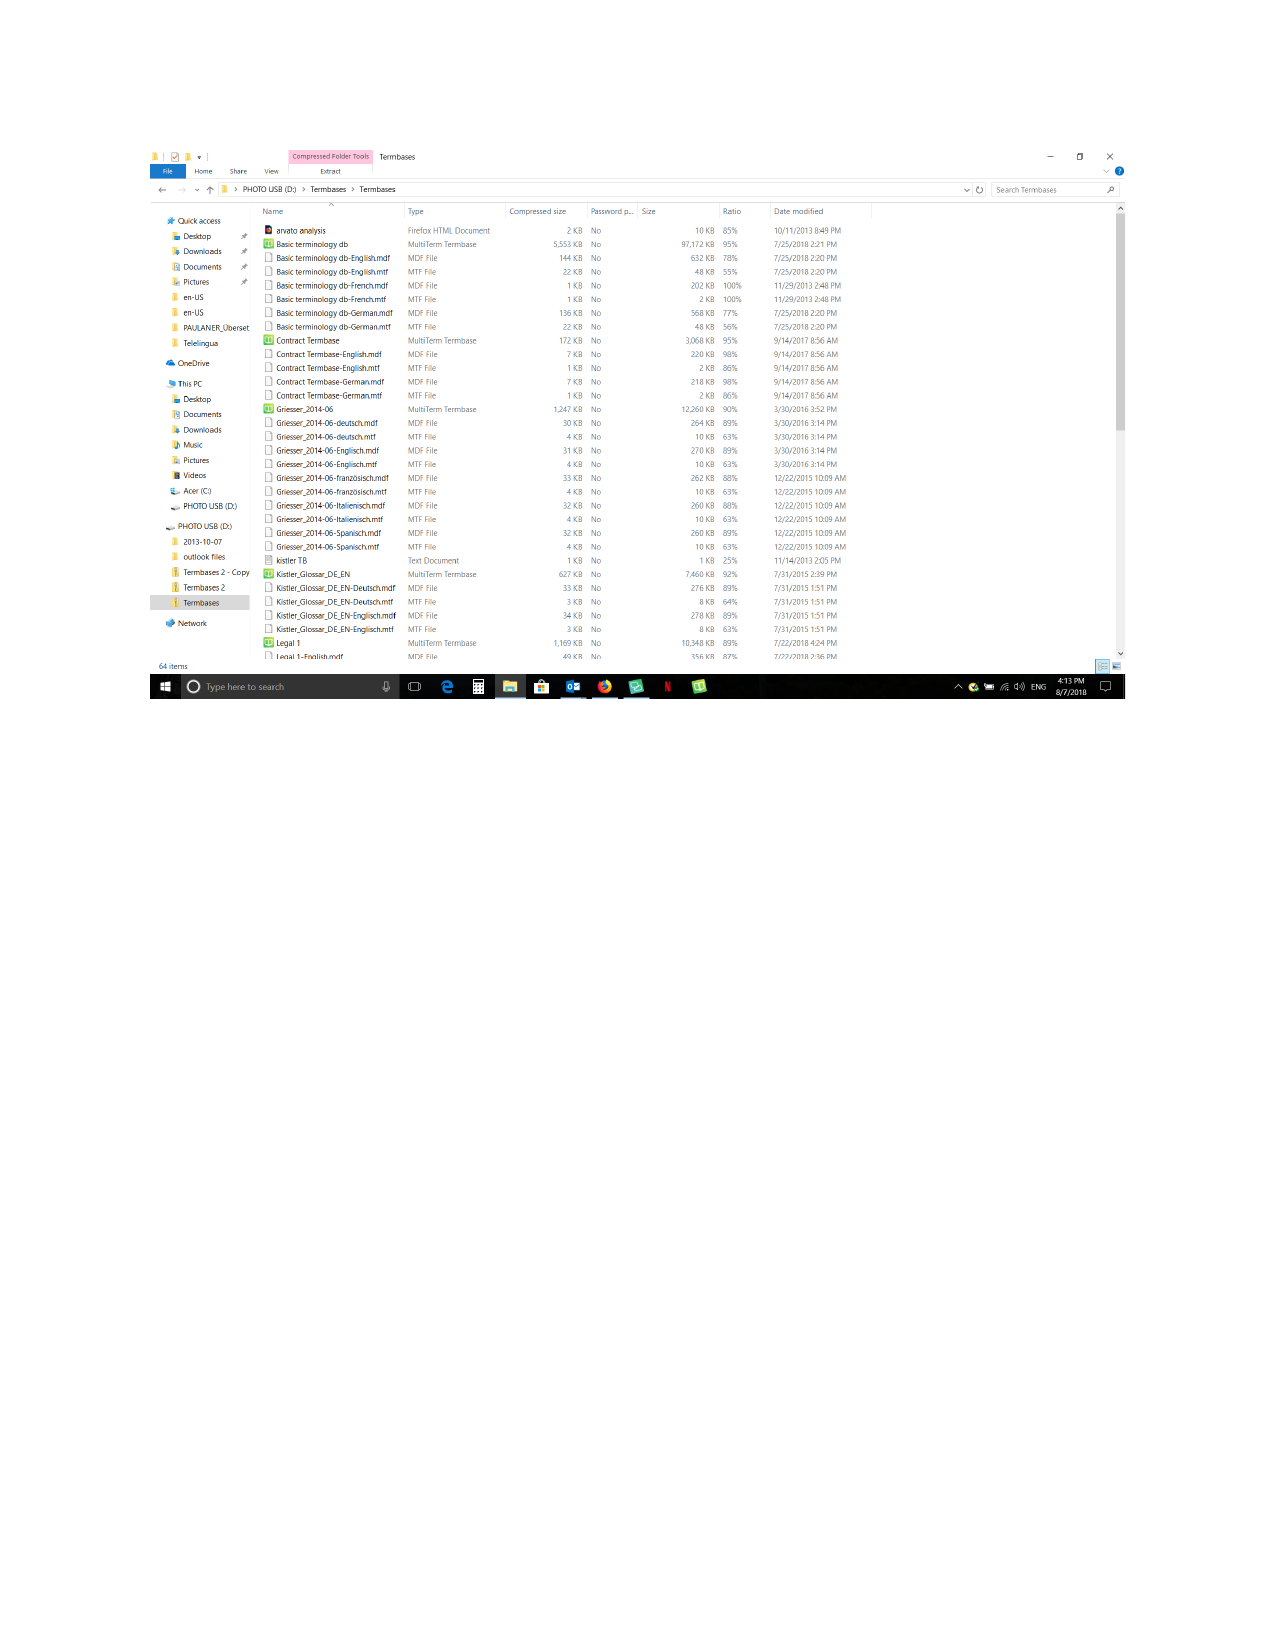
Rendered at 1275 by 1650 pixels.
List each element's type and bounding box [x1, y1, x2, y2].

picture [150, 150, 1125, 699]
